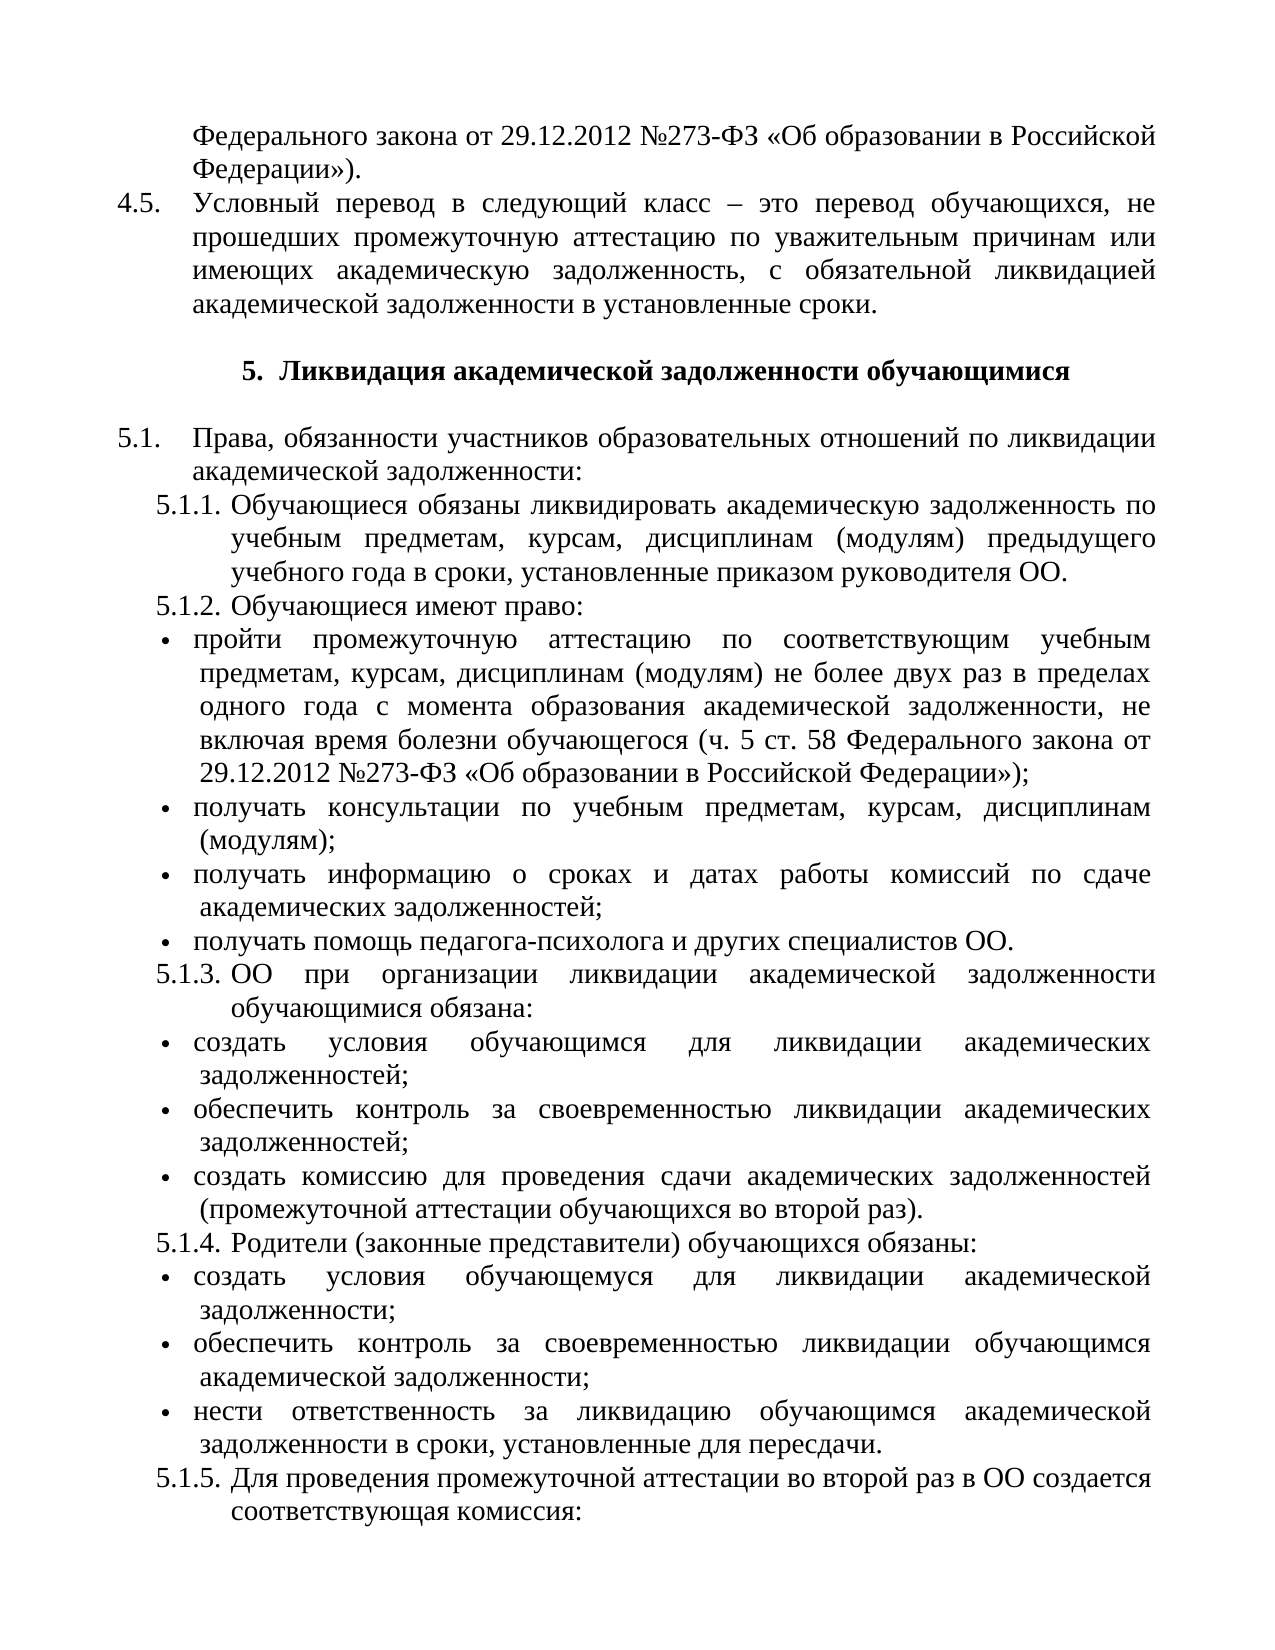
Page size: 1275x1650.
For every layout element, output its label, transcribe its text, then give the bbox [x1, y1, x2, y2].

list создать условия обучающемуся для ликвидации академической задолженности; [162, 1258, 1152, 1326]
list получать информацию о сроках и датах работы комиссий по сдаче академических задолженностей; [162, 856, 1152, 923]
list Обучающиеся обязаны ликвидировать академическую задолженность по учебным предметам, курсам, дисциплинам (модулям) предыдущего учебного года в сроки, установленные приказом руководителя ОО. [156, 487, 1157, 588]
list Ликвидация академической задолженности обучающимися [156, 353, 1157, 386]
list Условный перевод в следующий класс – это перевод обучающихся, не прошедших промежуточную аттестацию по уважительным причинам или имеющих академическую задолженность, с обязательной ликвидацией академической задолженности в установленные сроки. [117, 185, 1157, 319]
list Родители (законные представители) обучающихся обязаны: [156, 1225, 1157, 1258]
list нести ответственность за ликвидацию обучающимся академической задолженности в сроки, установленные для пересдачи. [162, 1393, 1152, 1460]
list получать помощь педагога-психолога и других специалистов ОО. [162, 923, 1152, 957]
list создать условия обучающимся для ликвидации академических задолженностей; [162, 1024, 1152, 1091]
list ОО при организации ликвидации академической задолженности обучающимися обязана: [156, 957, 1157, 1024]
list пройти промежуточную аттестацию по соответствующим учебным предметам, курсам, дисциплинам (модулям) не более двух раз в пределах одного года с момента образования академической задолженности, не включая время болезни обучающегося (ч. 5 ст. 58 Федерального закона от 29.12.2012 №273-ФЗ «Об образовании в Российской Федерации»); [162, 621, 1152, 789]
list создать комиссию для проведения сдачи академических задолженностей (промежуточной аттестации обучающихся во второй раз). [162, 1158, 1152, 1225]
list обеспечить контроль за своевременностью ликвидации обучающимся академической задолженности; [162, 1326, 1152, 1393]
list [117, 118, 1157, 185]
list получать консультации по учебным предметам, курсам, дисциплинам (модулям); [162, 789, 1152, 856]
list Для проведения промежуточной аттестации во второй раз в ОО создается соответствующая комиссия: [156, 1460, 1157, 1527]
list Обучающиеся имеют право: [156, 588, 1157, 621]
list обеспечить контроль за своевременностью ликвидации академических задолженностей; [162, 1091, 1152, 1158]
list Права, обязанности участников образовательных отношений по ликвидации академической задолженности: [117, 420, 1157, 487]
